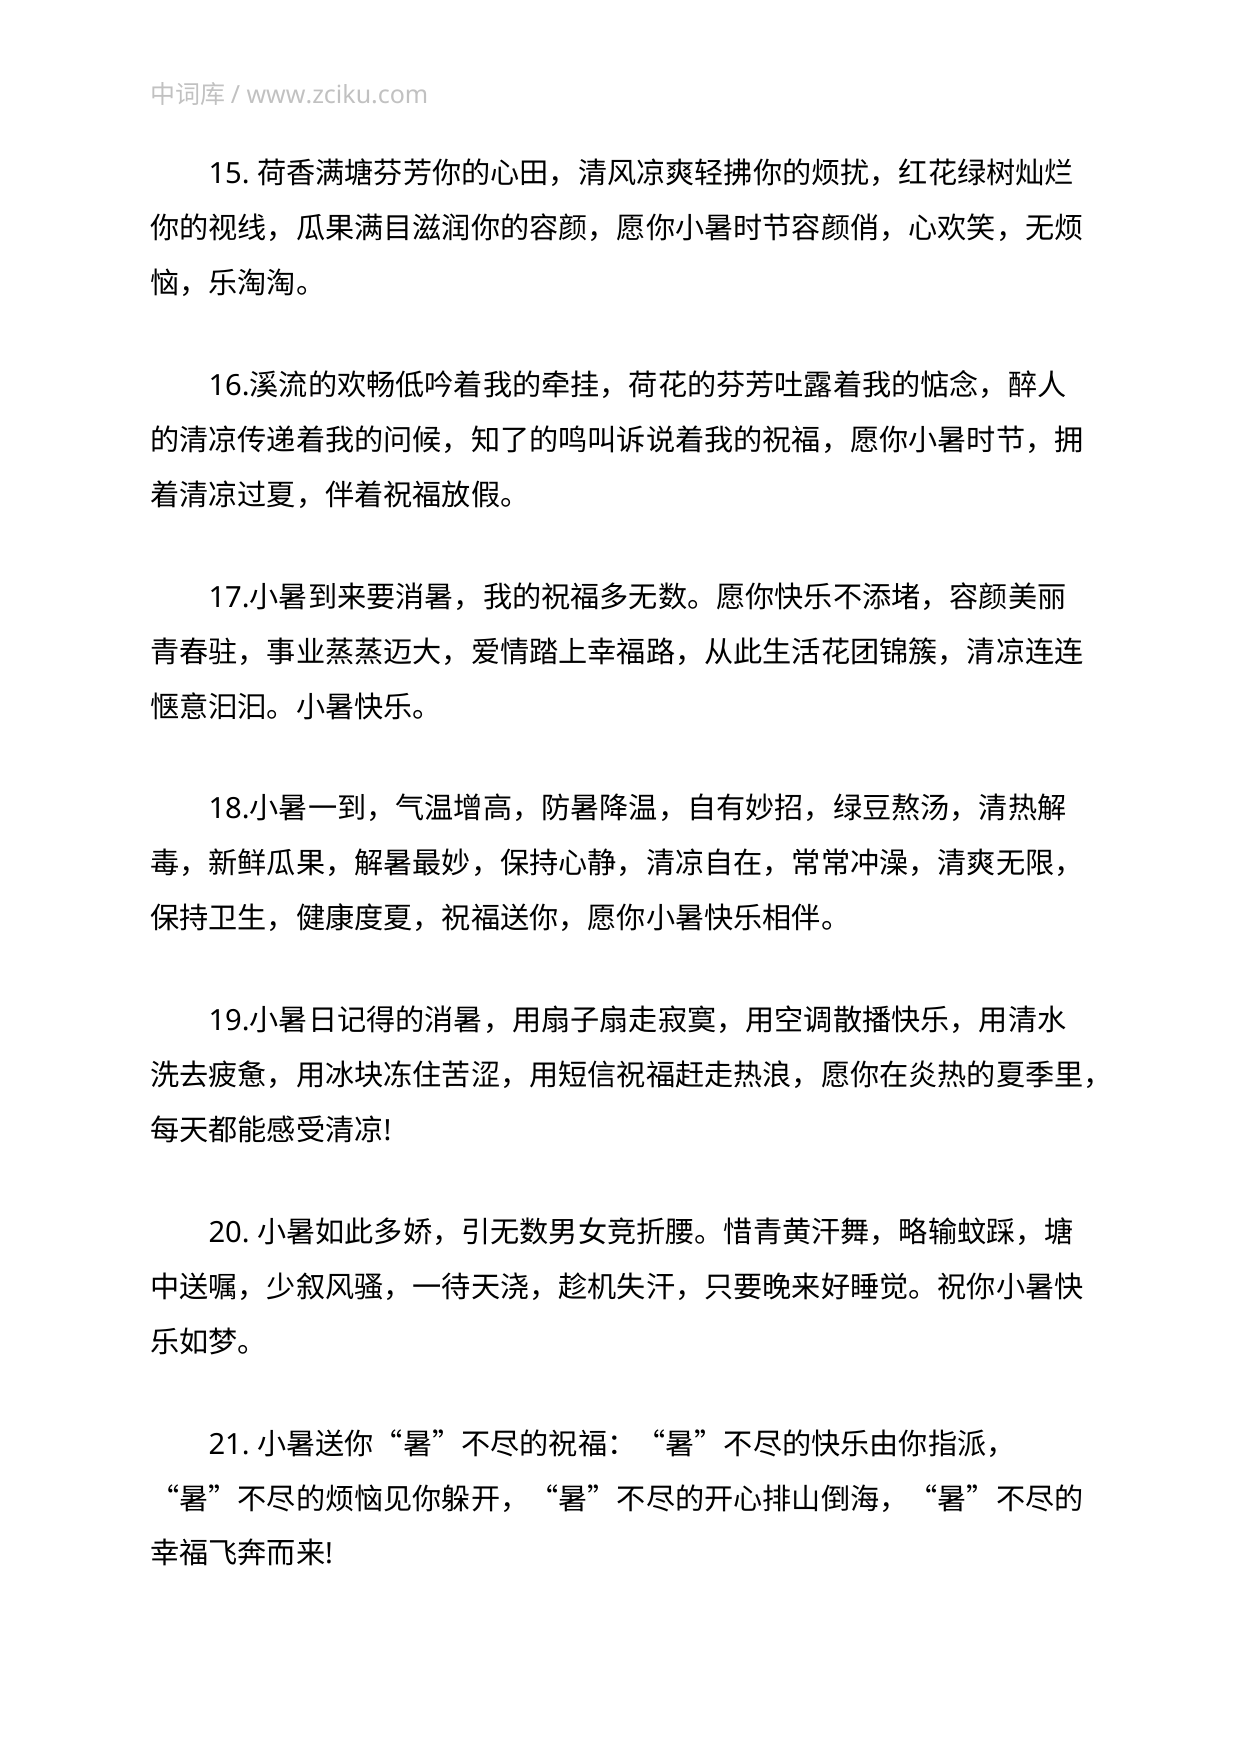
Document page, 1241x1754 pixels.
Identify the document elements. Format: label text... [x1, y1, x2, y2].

text 21. 小暑送你“暑”不尽的祝福：“暑”不尽的快乐由你指派，“暑”不尽的烦恼见你躲开，“暑”不尽的开心排山倒海，“暑”不尽的幸福飞奔而来! [150, 1420, 1090, 1572]
text 20. 小暑如此多娇，引无数男女竞折腰。惜青黄汗舞，略输蚊踩，塘中送嘱，少叙风骚，一待天浇，趁机失汗，只要晚来好睡觉。祝你小暑快乐如梦。 [150, 1208, 1090, 1361]
text 16.溪流的欢畅低吟着我的牵挂，荷花的芬芳吐露着我的惦念，醉人的清凉传递着我的问候，知了的鸣叫诉说着我的祝福，愿你小暑时节，拥着清凉过夏，伴着祝福放假。 [150, 362, 1090, 514]
text 18.小暑一到，气温增高，防暑降温，自有妙招，绿豆熬汤，清热解毒，新鲜瓜果，解暑最妙，保持心静，清凉自在，常常冲澡，清爽无限，保持卫生，健康度夏，祝福送你，愿你小暑快乐相伴。 [150, 785, 1090, 937]
text 17.小暑到来要消暑，我的祝福多无数。愿你快乐不添堵，容颜美丽青春驻，事业蒸蒸迈大，爱情踏上幸福路，从此生活花团锦簇，清凉连连惬意汩汩。小暑快乐。 [150, 573, 1090, 726]
text 19.小暑日记得的消暑，用扇子扇走寂寞，用空调散播快乐，用清水洗去疲惫，用冰块冻住苦涩，用短信祝福赶走热浪，愿你在炎热的夏季里，每天都能感受清凉! [150, 997, 1090, 1149]
text 15. 荷香满塘芬芳你的心田，清风凉爽轻拂你的烦扰，红花绿树灿烂你的视线，瓜果满目滋润你的容颜，愿你小暑时节容颜俏，心欢笑，无烦恼，乐淘淘。 [150, 150, 1090, 302]
